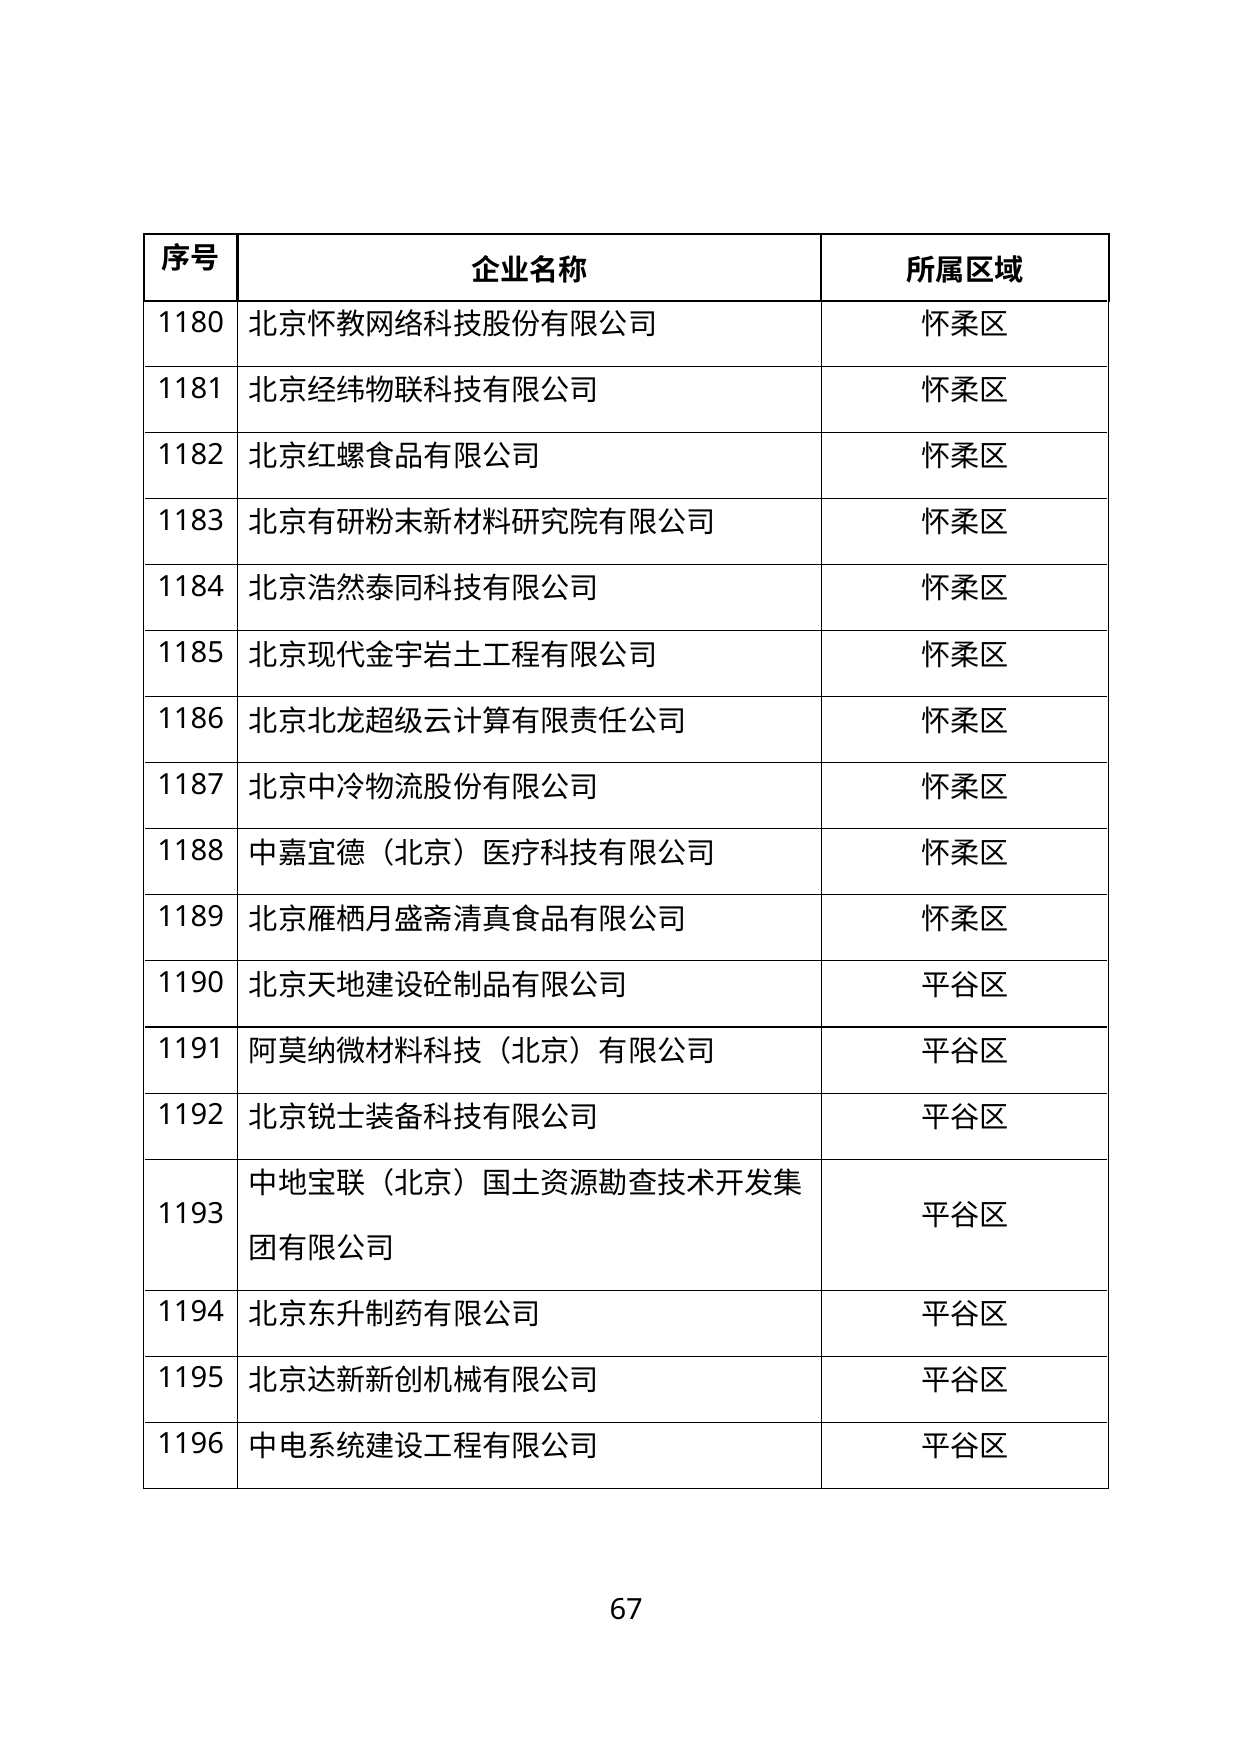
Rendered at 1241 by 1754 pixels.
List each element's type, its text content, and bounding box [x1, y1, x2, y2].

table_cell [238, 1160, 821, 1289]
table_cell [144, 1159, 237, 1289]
table_header 序号 [145, 235, 236, 300]
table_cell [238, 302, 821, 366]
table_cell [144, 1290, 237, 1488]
table_header 所属区域 [822, 235, 1108, 300]
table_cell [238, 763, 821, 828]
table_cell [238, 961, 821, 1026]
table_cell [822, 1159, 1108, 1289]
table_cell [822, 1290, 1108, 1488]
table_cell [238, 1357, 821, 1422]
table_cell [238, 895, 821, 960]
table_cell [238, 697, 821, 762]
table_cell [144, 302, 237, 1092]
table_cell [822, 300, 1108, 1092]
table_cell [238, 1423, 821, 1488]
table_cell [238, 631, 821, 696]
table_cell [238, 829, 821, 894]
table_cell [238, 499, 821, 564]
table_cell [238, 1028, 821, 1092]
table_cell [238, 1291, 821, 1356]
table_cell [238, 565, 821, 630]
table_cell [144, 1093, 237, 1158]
table_header 企业名称 [239, 235, 820, 300]
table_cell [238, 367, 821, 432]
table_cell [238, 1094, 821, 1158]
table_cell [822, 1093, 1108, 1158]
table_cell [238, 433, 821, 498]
